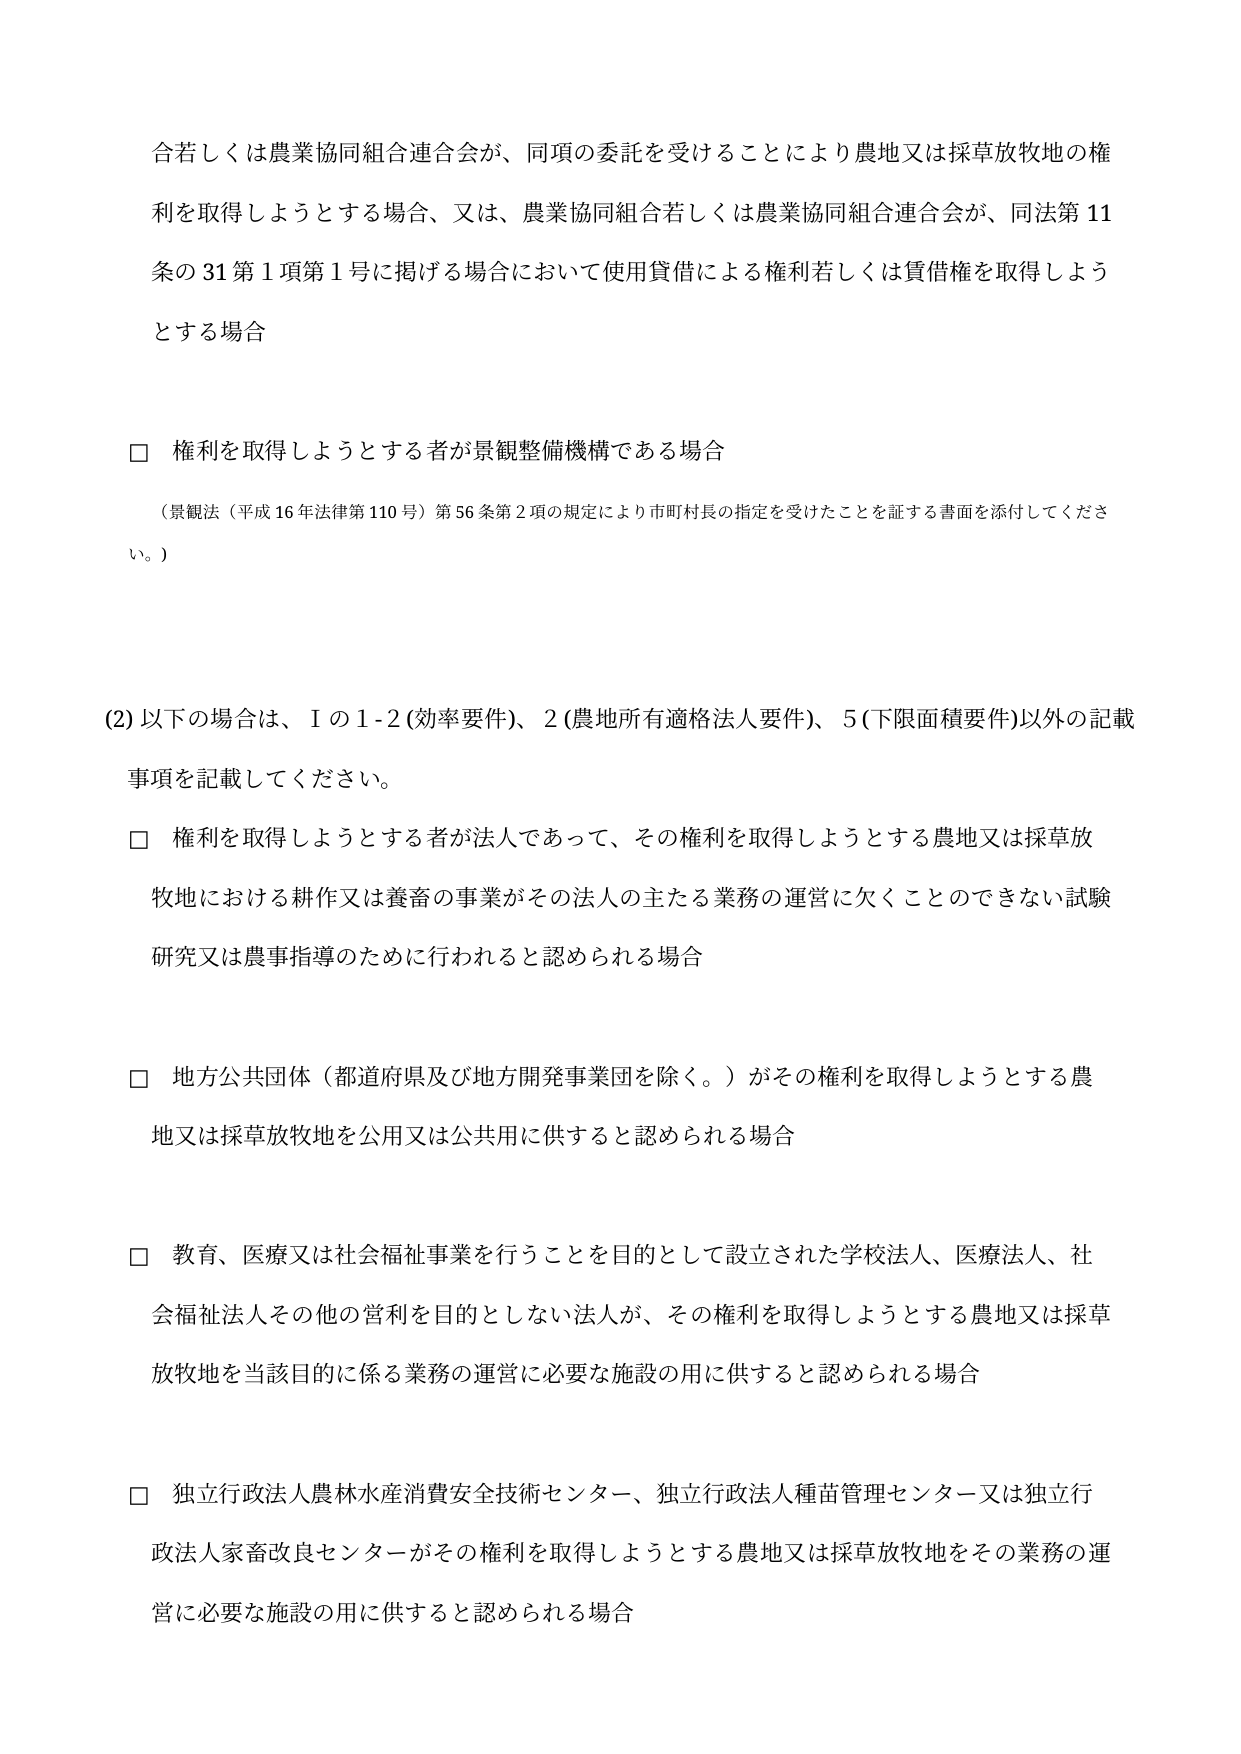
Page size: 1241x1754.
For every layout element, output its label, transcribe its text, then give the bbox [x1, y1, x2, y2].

text □ 教育、医療又は社会福祉事業を行うことを目的として設立された学校法人、医療法人、社 [128, 1224, 1112, 1284]
text （景観法（平成16年法律第110号）第56条第２項の規定により市町村長の指定を受けたことを証する書面を添付してください。) [128, 479, 1112, 569]
text (2) 以下の場合は、Ⅰの１-２(効率要件)、２(農地所有適格法人要件)、５(下限面積要件)以外の記載事項を記載してください。 [104, 688, 1136, 807]
text 会福祉法人その他の営利を目的としない法人が、その権利を取得しようとする農地又は採草放牧地を当該目的に係る業務の運営に必要な施設の用に供すると認められる場合 [151, 1284, 1112, 1403]
text □ 地方公共団体（都道府県及び地方開発事業団を除く。）がその権利を取得しようとする農 [128, 1045, 1112, 1105]
text □ 独立行政法人農林水産消費安全技術センター、独立行政法人種苗管理センター又は独立行 [128, 1462, 1112, 1522]
text □ 権利を取得しようとする者が法人であって、その権利を取得しようとする農地又は採草放 [128, 807, 1112, 867]
text 牧地における耕作又は養畜の事業がその法人の主たる業務の運営に欠くことのできない試験研究又は農事指導のために行われると認められる場合 [151, 867, 1112, 986]
text 地又は採草放牧地を公用又は公共用に供すると認められる場合 [151, 1105, 1112, 1164]
text □ 権利を取得しようとする者が景観整備機構である場合 [128, 420, 1112, 479]
text 政法人家畜改良センターがその権利を取得しようとする農地又は採草放牧地をその業務の運営に必要な施設の用に供すると認められる場合 [151, 1522, 1112, 1641]
text 合若しくは農業協同組合連合会が、同項の委託を受けることにより農地又は採草放牧地の権利を取得しようとする場合、又は、農業協同組合若しくは農業協同組合連合会が、同法第11条の31第１項第１号に掲げる場合において使用貸借による権利若しくは賃借権を取得しようとする場合 [151, 122, 1112, 360]
